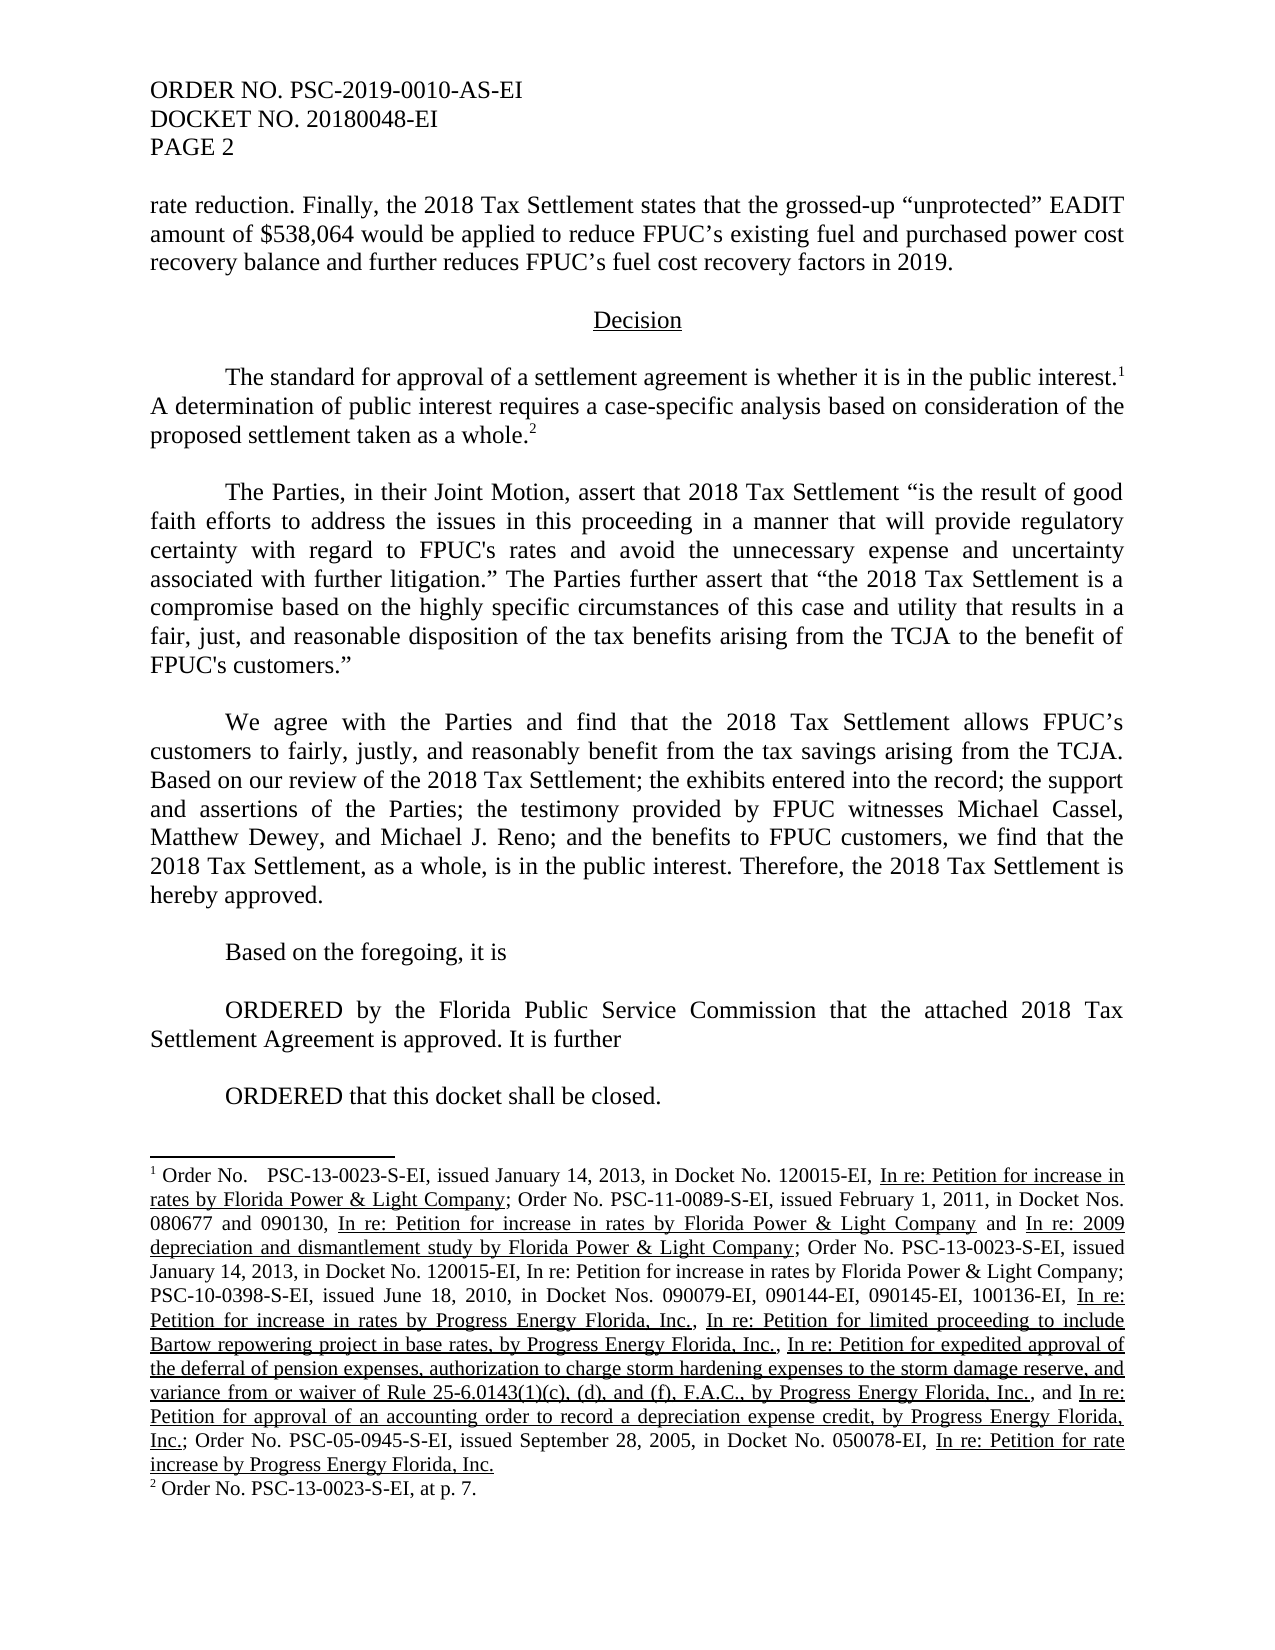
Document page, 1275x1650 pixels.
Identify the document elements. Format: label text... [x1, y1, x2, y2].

text ORDERED by the Florida Public Service Commission that the attached 2018 Tax Settlement Agreement is approved. It is further [150, 995, 1125, 1052]
text The standard for approval of a settlement agreement is whether it is in the public interest. A determination of public interest requires a case-specific analysis based on consideration of the proposed settlement taken as a whole. [150, 362, 1125, 449]
text Decision [150, 305, 1125, 334]
text ORDERED that this docket shall be closed. [150, 1081, 1125, 1110]
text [150, 190, 1125, 276]
text Based on the foregoing, it is [150, 937, 1125, 966]
text The Parties, in their Joint Motion, assert that 2018 Tax Settlement “is the result of good faith efforts to address the issues in this proceeding in a manner that will provide regulatory certainty with regard to FPUC's rates and avoid the unnecessary expense and uncertainty associated with further litigation.” The Parties further assert that “the 2018 Tax Settlement is a compromise based on the highly specific circumstances of this case and utility that results in a fair, just, and reasonable disposition of the tax benefits arising from the TCJA to the benefit of FPUC's customers.” [150, 477, 1125, 679]
text We agree with the Parties and find that the 2018 Tax Settlement allows FPUC’s customers to fairly, justly, and reasonably benefit from the tax savings arising from the TCJA. Based on our review of the 2018 Tax Settlement; the exhibits entered into the record; the support and assertions of the Parties; the testimony provided by FPUC witnesses Michael Cassel, Matthew Dewey, and Michael J. Reno; and the benefits to FPUC customers, we find that the 2018 Tax Settlement, as a whole, is in the public interest. Therefore, the 2018 Tax Settlement is hereby approved. [150, 707, 1125, 909]
